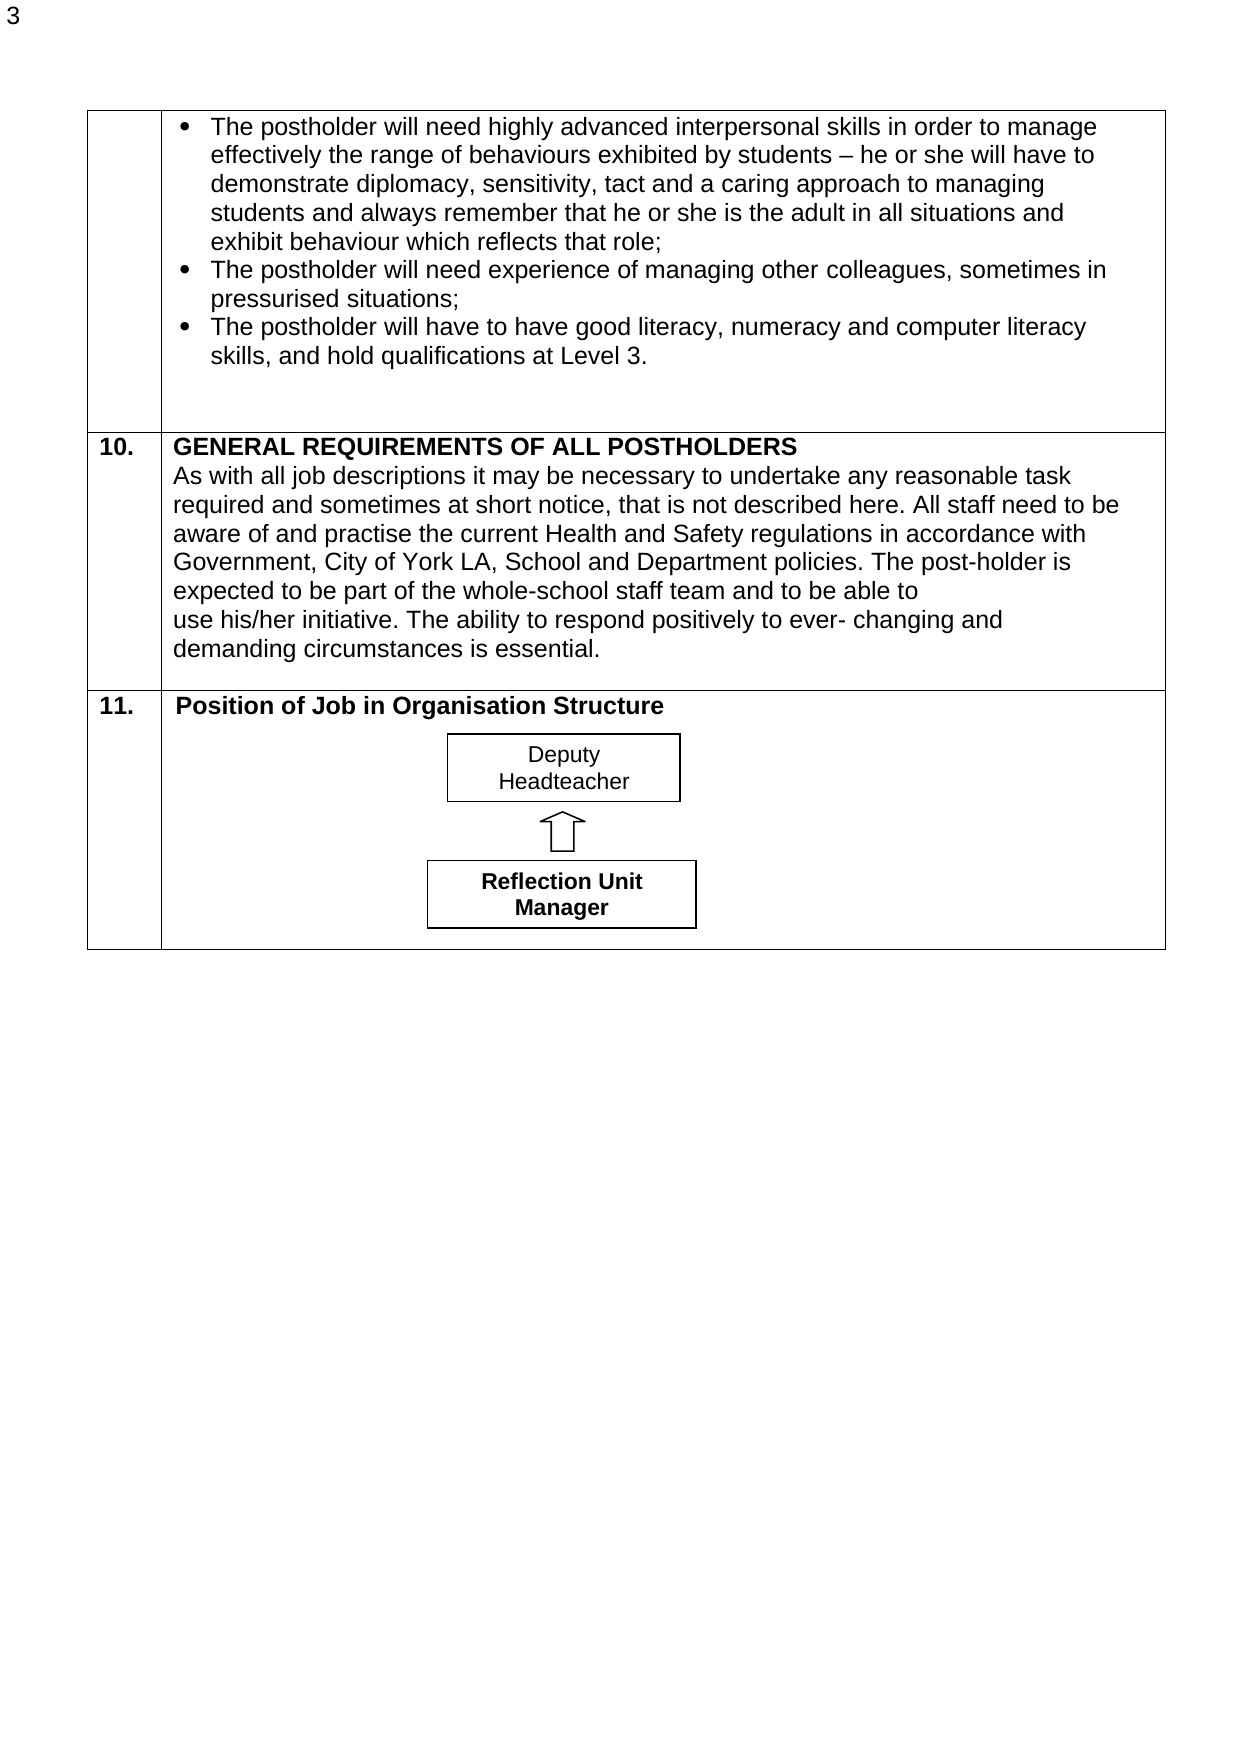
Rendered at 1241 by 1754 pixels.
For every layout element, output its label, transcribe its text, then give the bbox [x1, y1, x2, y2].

table_header [88, 111, 161, 432]
table_cell GENERAL REQUIREMENTS OF ALL POSTHOLDERS As with all job descriptions it may be necessary to undertake any reasonable task required and sometimes at short notice, that is not described here. All staff need to be aware of and practise the current Health and Safety regulations in accordance with Government, City of York LA, School and Department policies. The post-holder is expected to be part of the whole-school staff team and to be able to use his/her initiative. The ability to respond positively to ever- changing and demanding circumstances is essential. [162, 433, 1165, 690]
table_cell 11. [88, 691, 161, 949]
table_cell Position of Job in Organisation Structure [162, 691, 1165, 949]
table_cell 10. [88, 433, 161, 690]
table_header The postholder will need highly advanced interpersonal skills in order to manage effectively the range of behaviours exhibited by students – he or she will have to demonstrate diplomacy, sensitivity, tact and a caring approach to managing students and always remember that he or she is the adult in all situations and exhibit behaviour which reflects that role; The postholder will need experience of managing other colleagues, sometimes in pressurised situations; The postholder will have to have good literacy, numeracy and computer literacy skills, and hold qualifications at Level 3. [162, 111, 1165, 432]
